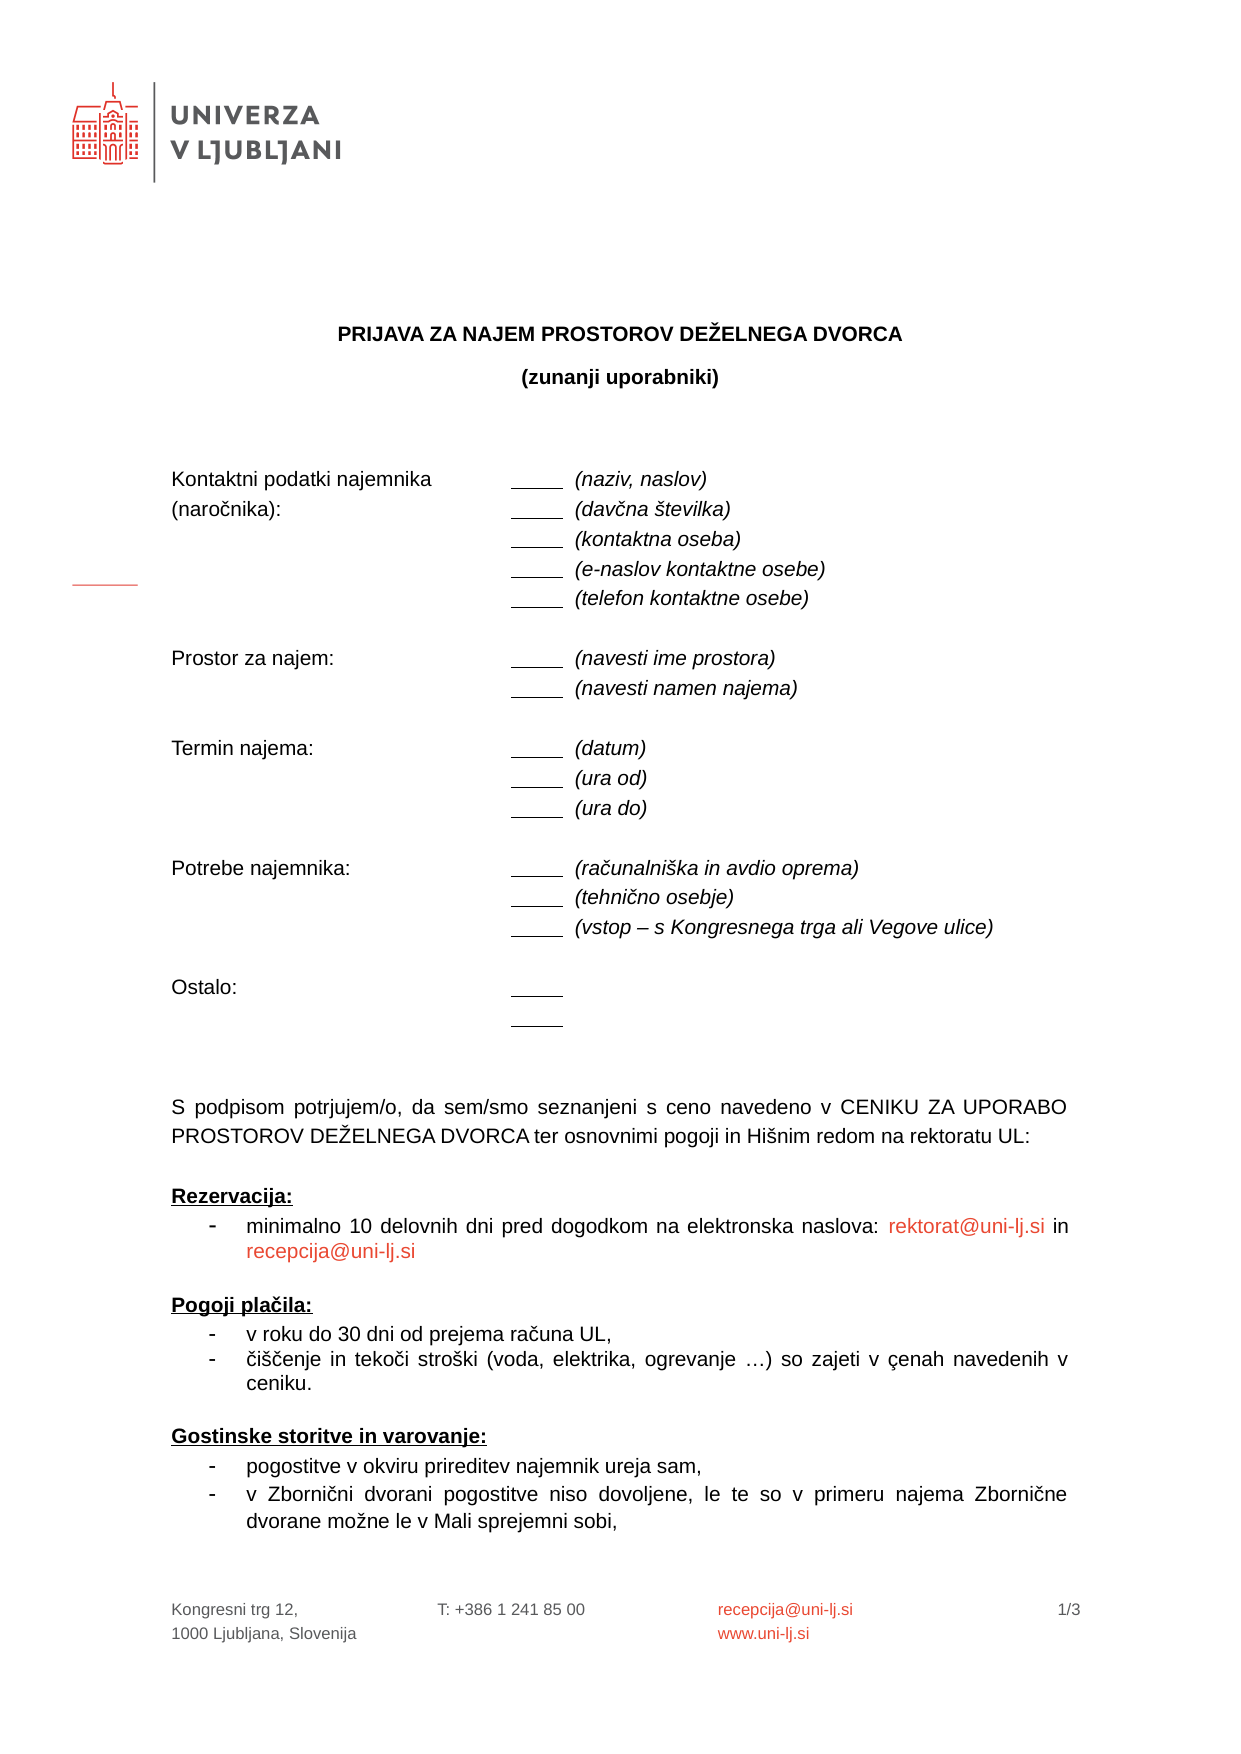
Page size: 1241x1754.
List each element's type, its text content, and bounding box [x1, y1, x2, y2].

text (ura do) [171, 796, 1069, 819]
list čiščenje in tekoči stroški (voda, elektrika, ogrevanje …) so zajeti v çenah navedenih v ceniku. [209, 1346, 1069, 1394]
list v roku do 30 dni od prejema računa UL, [209, 1322, 1069, 1346]
text (telefon kontaktne osebe) [171, 586, 1069, 610]
text (ura od) [171, 766, 1069, 789]
text (e-naslov kontaktne osebe) [171, 556, 1069, 580]
text (tehnično osebje) [171, 885, 1069, 909]
text (kontaktna oseba) [171, 526, 1069, 550]
text Prostor za najem: (navesti ime prostora) [171, 646, 1069, 670]
text Gostinske storitve in varovanje: [171, 1424, 1069, 1448]
text (zunanji uporabniki) [171, 364, 1069, 388]
text Termin najema: (datum) [171, 736, 1069, 760]
text (navesti namen najema) [171, 676, 1069, 700]
list pogostitve v okviru prireditev najemnik ureja sam, [209, 1454, 1069, 1478]
text PRIJAVA ZA NAJEM PROSTOROV DEŽELNEGA DVORCA [171, 322, 1069, 346]
picture [0, 0, 1241, 591]
text (vstop – s Kongresnega trga ali Vegove ulice) [171, 915, 1069, 939]
text Ostalo: [171, 975, 1069, 999]
text S podpisom potrjujem/o, da sem/smo seznanjeni s ceno navedeno v CENIKU ZA UPORABO PROSTOROV DEŽELNEGA DVORCA ter osnovnimi pogoji in Hišnim redom na rektoratu UL: [171, 1094, 1069, 1148]
text (naročnika): (davčna številka) [171, 497, 1069, 521]
text Rezervacija: [171, 1184, 1069, 1208]
text Pogoji plačila: [171, 1292, 1069, 1316]
list v Zbornični dvorani pogostitve niso dovoljene, le te so v primeru najema Zbornične dvorane možne le v Mali sprejemni sobi, [209, 1482, 1069, 1533]
text Potrebe najemnika: (računalniška in avdio oprema) [171, 855, 1069, 879]
text Kontaktni podatki najemnika (naziv, naslov) [171, 467, 1069, 491]
list minimalno 10 delovnih dni pred dogodkom na elektronska naslova: rektorat@uni-lj.si in recepcija@uni-lj.si [209, 1214, 1069, 1262]
